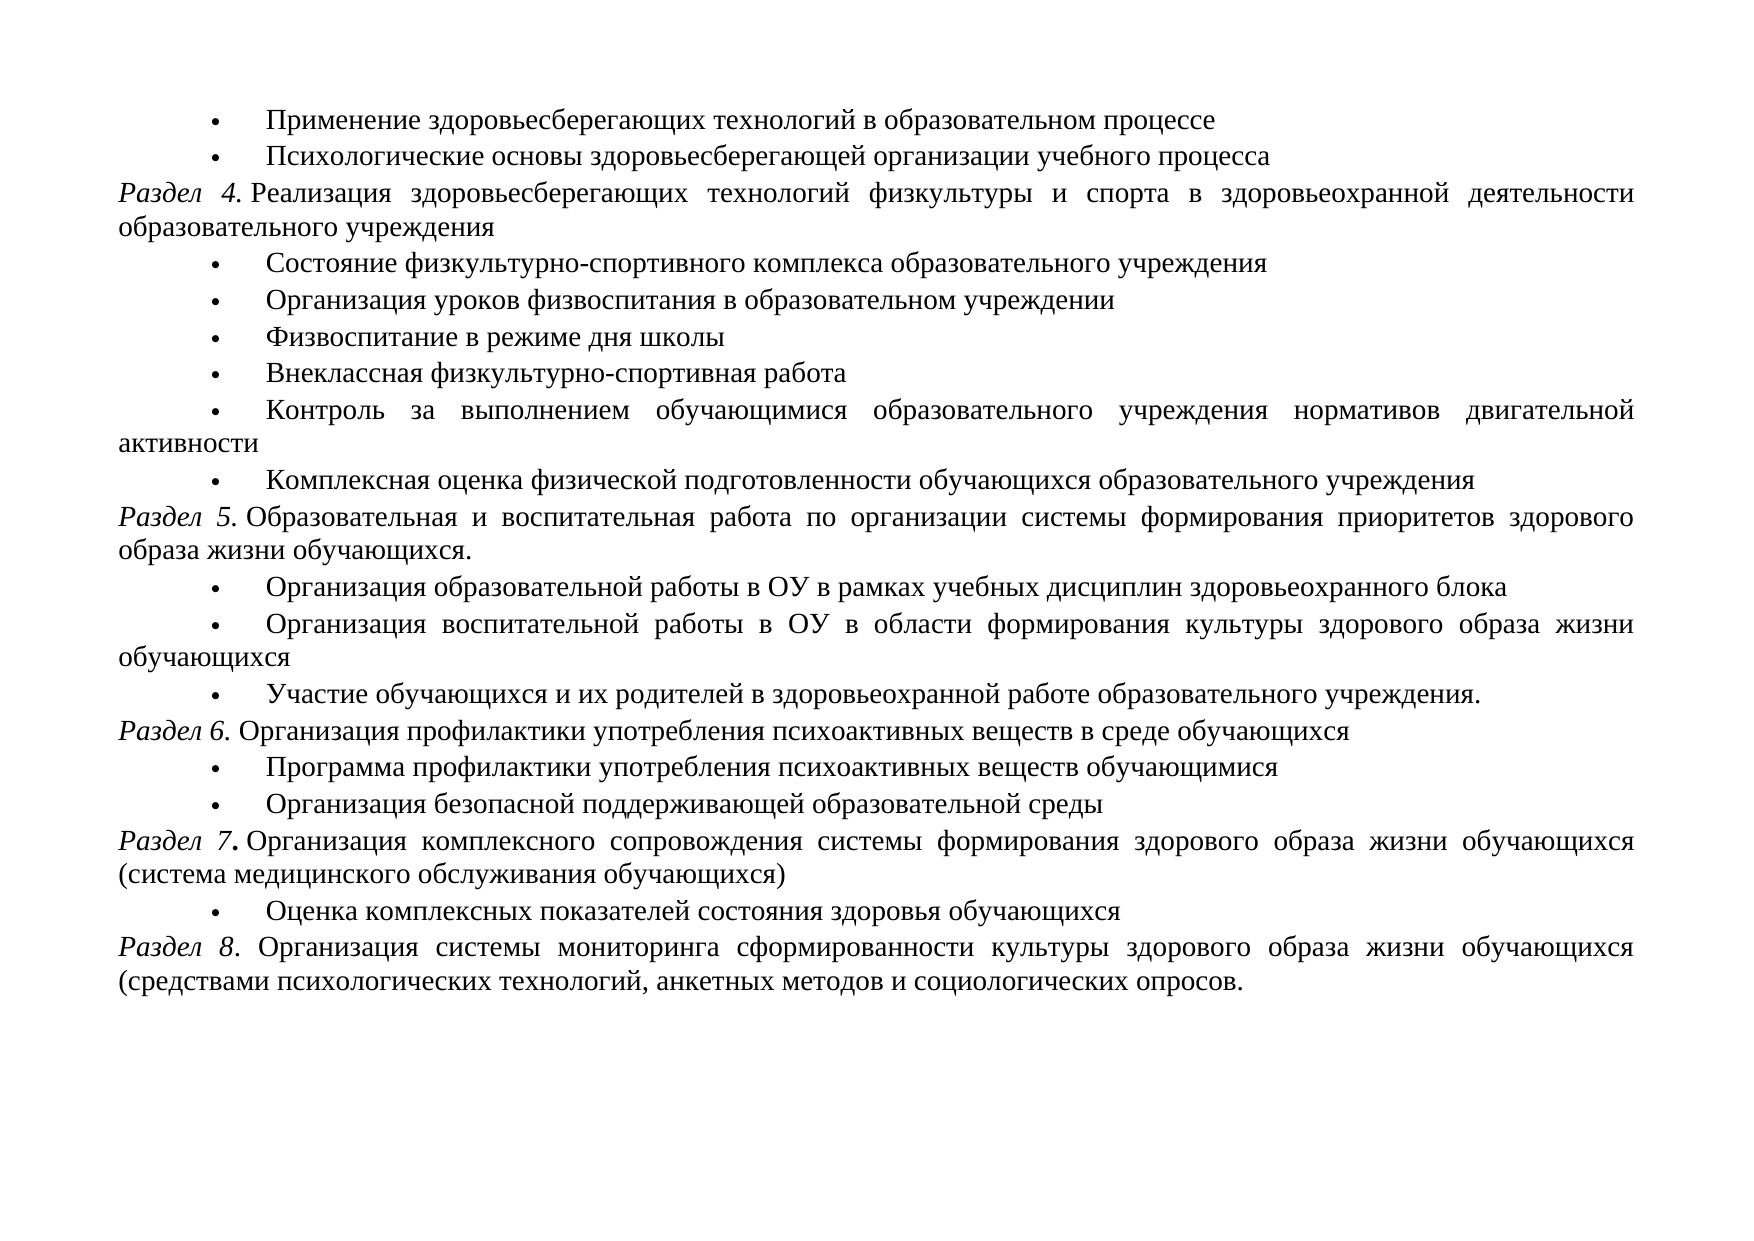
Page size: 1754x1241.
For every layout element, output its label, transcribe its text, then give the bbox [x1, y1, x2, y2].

list Внеклассная физкультурно-спортивная работа [118, 355, 1636, 389]
list Состояние физкультурно-спортивного комплекса образовательного учреждения [118, 245, 1636, 279]
list Контроль за выполнением обучающимися образовательного учреждения нормативов двигательной активности [118, 392, 1636, 459]
list Организация уроков физвоспитания в образовательном учреждении [118, 282, 1636, 316]
text Раздел 5. Образовательная и воспитательная работа по организации системы формирования приоритетов здорового образа жизни обучающихся. [118, 499, 1636, 566]
list Организация воспитательной работы в ОУ в области формирования культуры здорового образа жизни обучающихся [118, 606, 1636, 673]
list Участие обучающихся и их родителей в здоровьеохранной работе образовательного учреждения. [118, 676, 1636, 709]
text Раздел 6. Организация профилактики употребления психоактивных веществ в среде обучающихся [118, 713, 1636, 746]
list Комплексная оценка физической подготовленности обучающихся образовательного учреждения [118, 462, 1636, 496]
list Организация образовательной работы в ОУ в рамках учебных дисциплин здоровьеохранного блока [118, 569, 1636, 603]
text Раздел 8. Организация системы мониторинга сформированности культуры здорового образа жизни обучающихся (средствами психологических технологий, анкетных методов и социологических опросов. [118, 929, 1636, 997]
list Психологические основы здоровьесберегающей организации учебного процесса [118, 138, 1636, 172]
list Физвоспитание в режиме дня школы [118, 319, 1636, 352]
list Оценка комплексных показателей состояния здоровья обучающихся [118, 893, 1636, 926]
list Применение здоровьесберегающих технологий в образовательном процессе [118, 102, 1636, 135]
list Организация безопасной поддерживающей образовательной среды [118, 786, 1636, 819]
text Раздел 7. Организация комплексного сопровождения системы формирования здорового образа жизни обучающихся (система медицинского обслуживания обучающихся) [118, 823, 1636, 890]
list Программа профилактики употребления психоактивных веществ обучающимися [118, 749, 1636, 783]
text Раздел 4. Реализация здоровьесберегающих технологий физкультуры и спорта в здоровьеохранной деятельности образовательного учреждения [118, 175, 1636, 242]
